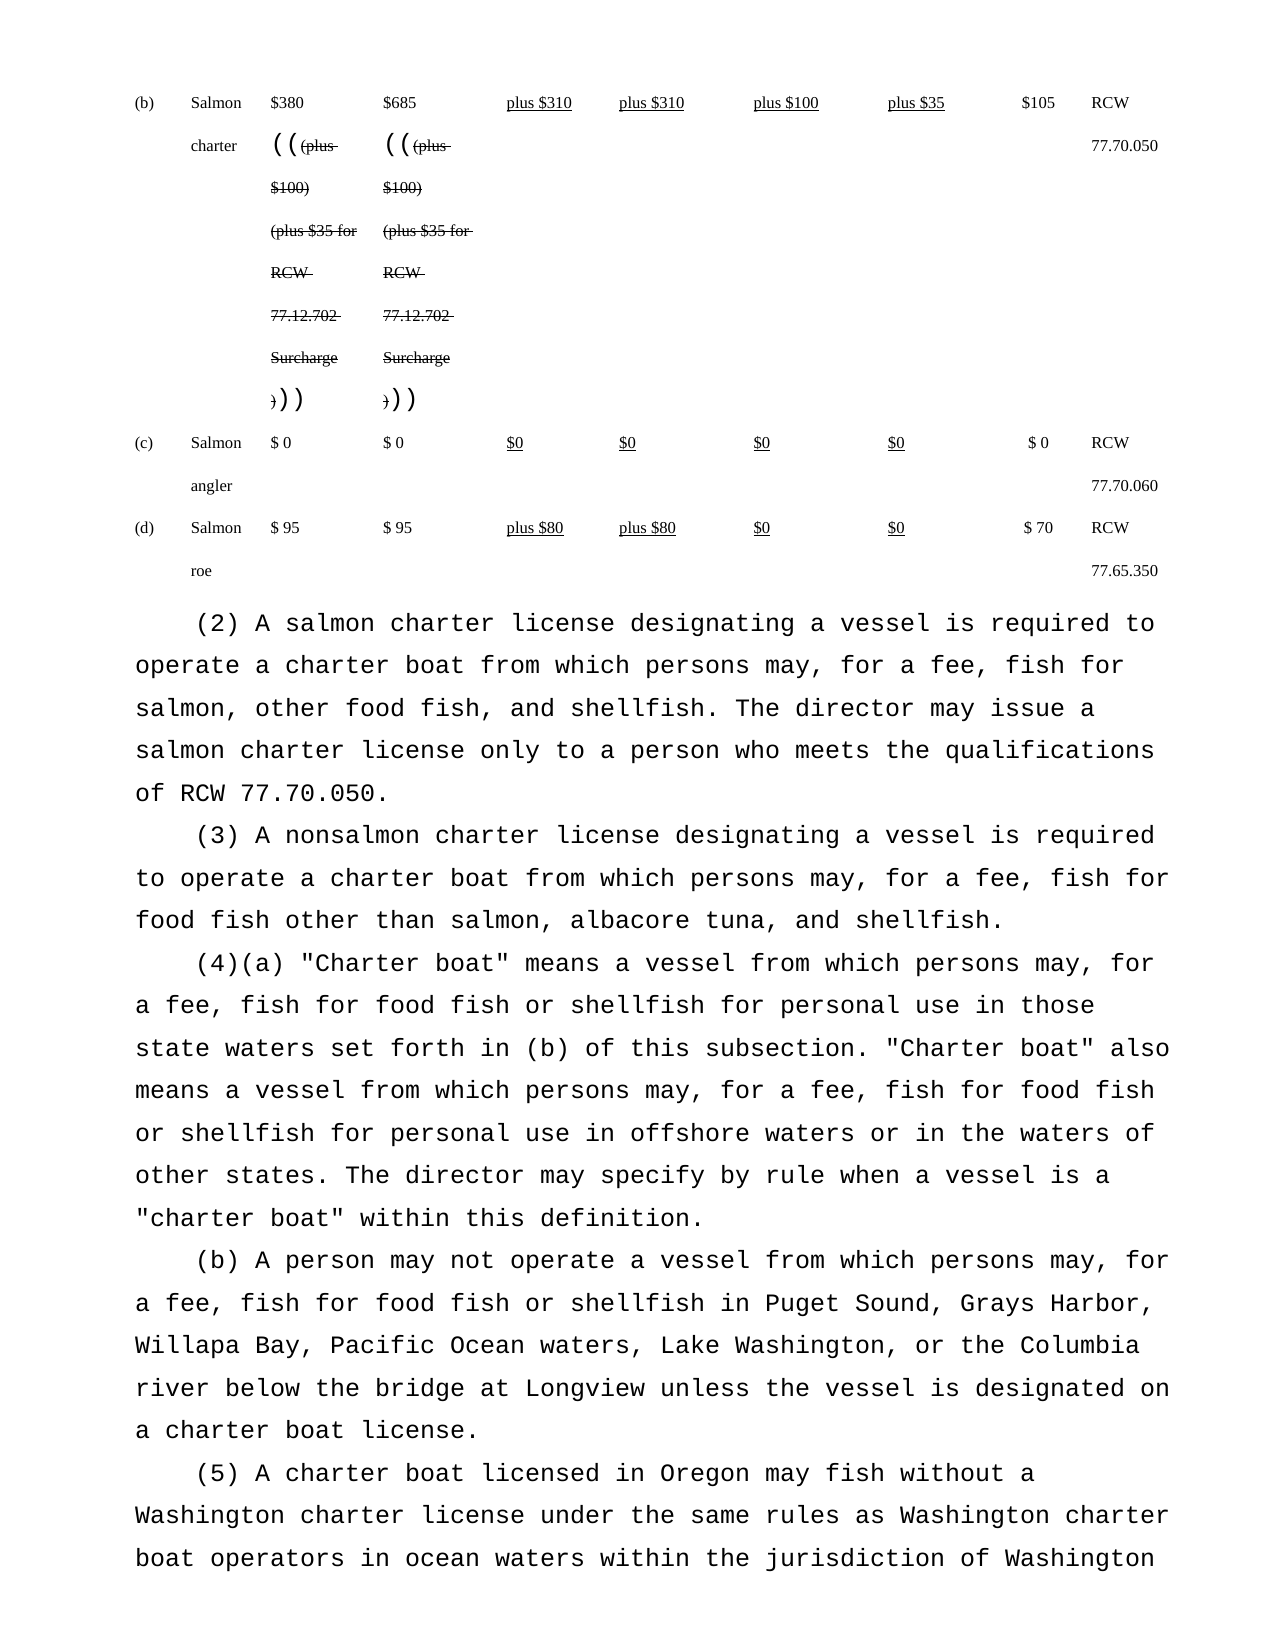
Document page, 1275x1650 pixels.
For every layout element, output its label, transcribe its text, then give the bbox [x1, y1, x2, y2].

table_cell $0 [876, 415, 997, 500]
table_cell $ 0 [997, 415, 1080, 500]
table_cell plus $310 [608, 75, 742, 415]
table_cell plus $310 [495, 75, 608, 415]
table_cell Salmon roe [179, 500, 259, 585]
table_cell $0 [742, 415, 876, 500]
table_cell $ 95 [259, 500, 372, 585]
table_cell (d) [123, 500, 179, 585]
table_cell plus $35 [876, 75, 997, 415]
table_cell (b) [123, 75, 179, 415]
table_cell RCW 77.65.350 [1080, 500, 1182, 585]
table_cell $685 (((plus $100) (plus $35 for RCW 77.12.702 Surcharge))) [372, 75, 495, 415]
table_cell plus $80 [495, 500, 608, 585]
text (b) A person may not operate a vessel from which persons may, for a fee, fish for food fish or shellfish in Puget Sound, Grays Harbor, Willapa Bay, Pacific Ocean waters, Lake Washington, or the Columbia river below the bridge at Longview unless the vessel is designated on a charter boat license. [135, 1235, 1170, 1447]
table_cell $0 [608, 415, 742, 500]
table_cell $0 [876, 500, 997, 585]
table_cell plus $80 [608, 500, 742, 585]
table_cell $ 0 [259, 415, 372, 500]
table_cell Salmon angler [179, 415, 259, 500]
table_cell RCW 77.70.060 [1080, 415, 1182, 500]
table_cell $ 70 [997, 500, 1080, 585]
table_cell $0 [495, 415, 608, 500]
table_cell (c) [123, 415, 179, 500]
table_cell $105 [997, 75, 1080, 415]
table_cell $ 95 [372, 500, 495, 585]
text (3) A nonsalmon charter license designating a vessel is required to operate a charter boat from which persons may, for a fee, fish for food fish other than salmon, albacore tuna, and shellfish. [135, 810, 1170, 937]
text (2) A salmon charter license designating a vessel is required to operate a charter boat from which persons may, for a fee, fish for salmon, other food fish, and shellfish. The director may issue a salmon charter license only to a person who meets the qualifications of RCW 77.70.050. [135, 597, 1170, 810]
table_cell $380 (((plus $100) (plus $35 for RCW 77.12.702 Surcharge))) [259, 75, 372, 415]
table_cell $0 [742, 500, 876, 585]
table_cell Salmon charter [179, 75, 259, 415]
table_cell RCW 77.70.050 [1080, 75, 1182, 415]
table_cell $ 0 [372, 415, 495, 500]
text (4)(a) "Charter boat" means a vessel from which persons may, for a fee, fish for food fish or shellfish for personal use in those state waters set forth in (b) of this subsection. "Charter boat" also means a vessel from which persons may, for a fee, fish for food fish or shellfish for personal use in offshore waters or in the waters of other states. The director may specify by rule when a vessel is a "charter boat" within this definition. [135, 937, 1170, 1235]
table_cell plus $100 [742, 75, 876, 415]
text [135, 1447, 1170, 1575]
